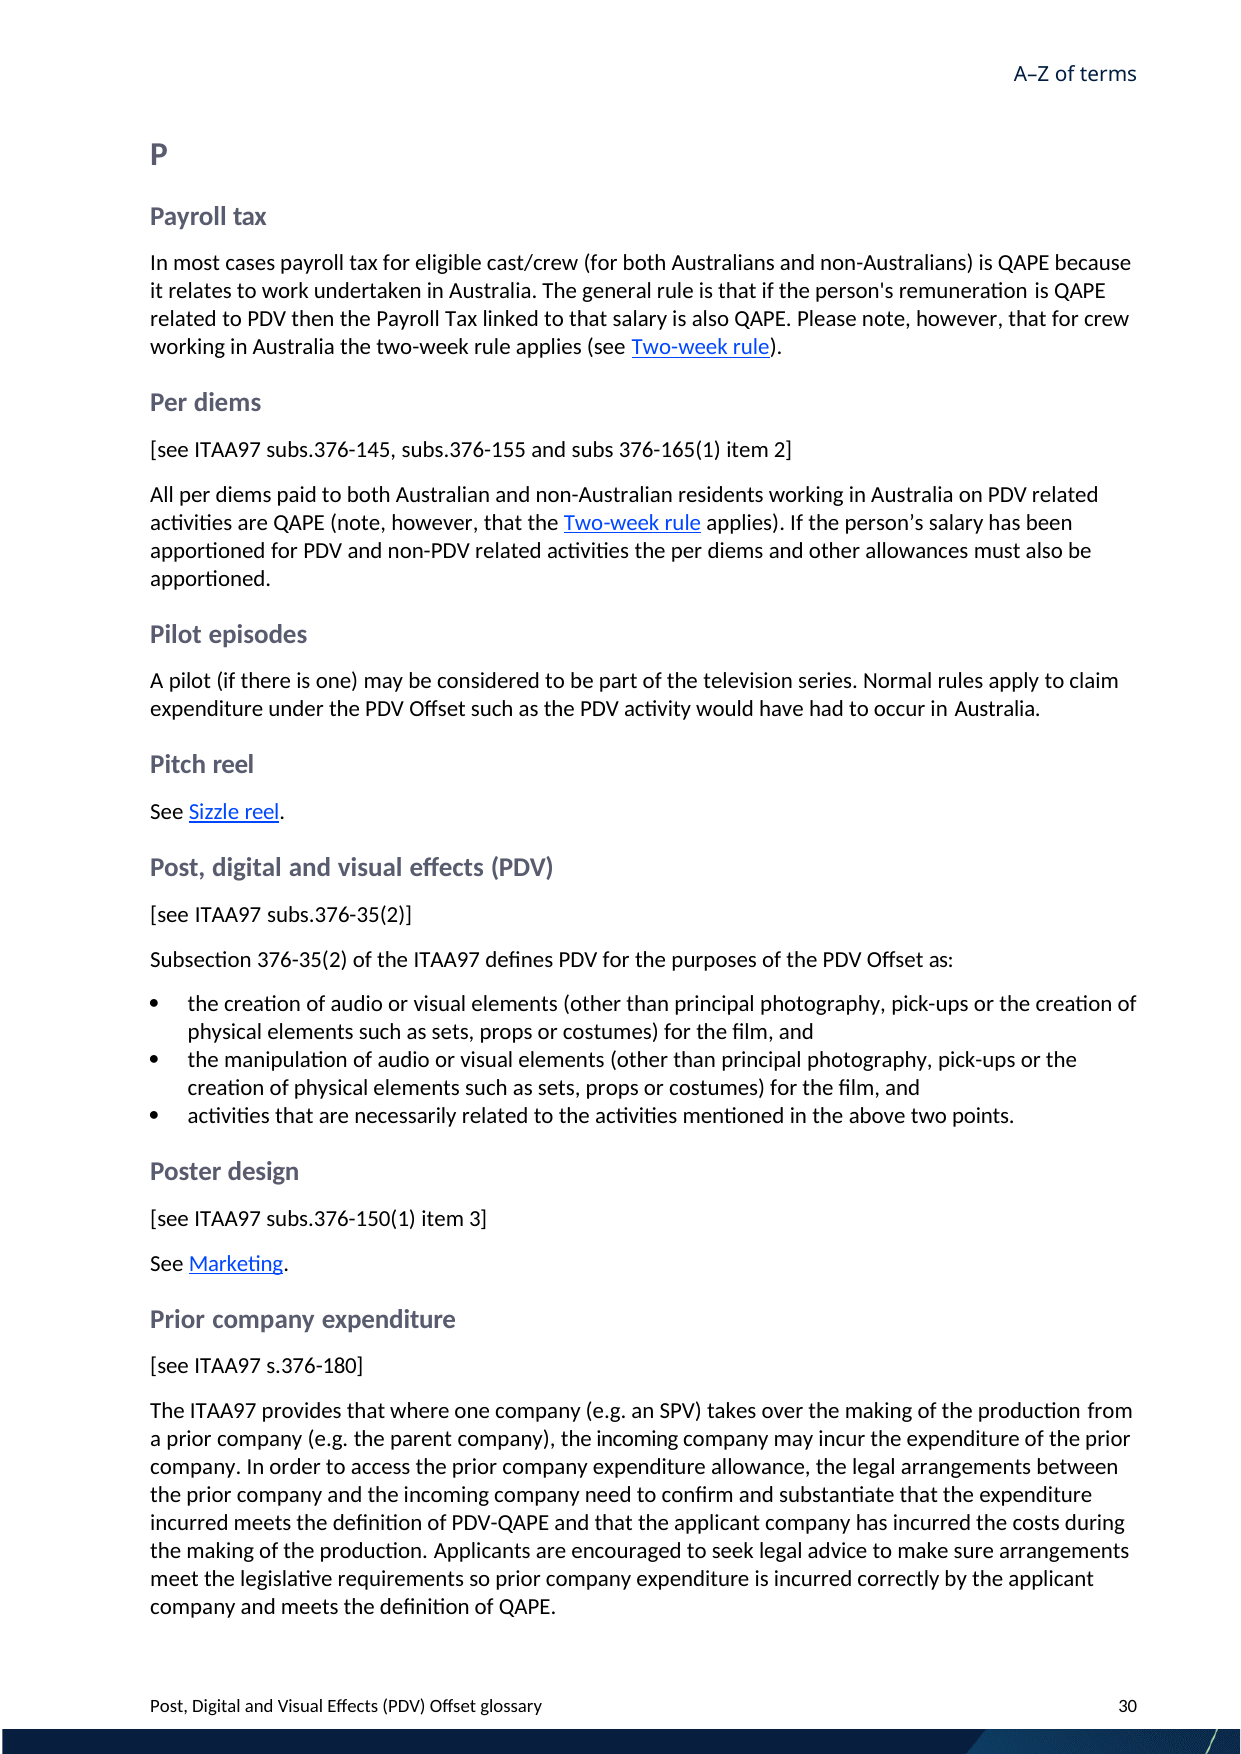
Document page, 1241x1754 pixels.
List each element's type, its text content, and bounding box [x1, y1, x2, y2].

list activities that are necessarily related to the activities mentioned in the above two points. [150, 1101, 1137, 1129]
text [see ITAA97 s.376-180] [150, 1352, 1137, 1379]
subtitle Pilot episodes [150, 617, 1137, 650]
text All per diems paid to both Australian and non-Australian residents working in Australia on PDV related activities are QAPE (note, however, that the Two-week rule applies). If the person’s salary has been apportioned for PDV and non-PDV related activities the per diems and other allowances must also be apportioned. [150, 480, 1137, 592]
text See Sizzle reel. [150, 797, 1137, 825]
text Subsection 376-35(2) of the ITAA97 defines PDV for the purposes of the PDV Offset as: [150, 945, 1137, 973]
subtitle Post, digital and visual effects (PDV) [150, 850, 1137, 883]
picture [2, 1729, 1241, 1754]
subtitle Prior company expenditure [150, 1302, 1137, 1335]
text [see ITAA97 subs.376-145, subs.376-155 and subs 376-165(1) item 2] [150, 435, 1137, 463]
text In most cases payroll tax for eligible cast/crew (for both Australians and non-Australians) is QAPE because it relates to work undertaken in Australia. The general rule is that if the person's remuneration is QAPE related to PDV then the Payroll Tax linked to that salary is also QAPE. Please note, however, that for crew working in Australia the two-week rule applies (see Two-week rule). [150, 248, 1137, 360]
list the creation of audio or visual elements (other than principal photography, pick-ups or the creation of physical elements such as sets, props or costumes) for the film, and [150, 989, 1137, 1045]
text [see ITAA97 subs.376-150(1) item 3] [150, 1204, 1137, 1232]
list the manipulation of audio or visual elements (other than principal photography, pick-ups or the creation of physical elements such as sets, props or costumes) for the film, and [150, 1045, 1137, 1101]
subtitle P [150, 133, 1137, 174]
text The ITAA97 provides that where one company (e.g. an SPV) takes over the making of the production from a prior company (e.g. the parent company), the incoming company may incur the expenditure of the prior company. In order to access the prior company expenditure allowance, the legal arrangements between the prior company and the incoming company need to confirm and substantiate that the expenditure incurred meets the definition of PDV-QAPE and that the applicant company has incurred the costs during the making of the production. Applicants are encouraged to seek legal advice to make sure arrangements meet the legislative requirements so prior company expenditure is incurred correctly by the applicant company and meets the definition of QAPE. [150, 1396, 1137, 1620]
subtitle Payroll tax [150, 199, 1137, 232]
text [see ITAA97 subs.376-35(2)] [150, 900, 1137, 928]
text See Marketing. [150, 1249, 1137, 1277]
text A pilot (if there is one) may be considered to be part of the television series. Normal rules apply to claim expenditure under the PDV Offset such as the PDV activity would have had to occur in Australia. [150, 667, 1137, 723]
subtitle Pitch reel [150, 748, 1137, 781]
subtitle Per diems [150, 385, 1137, 418]
subtitle Poster design [150, 1154, 1137, 1187]
